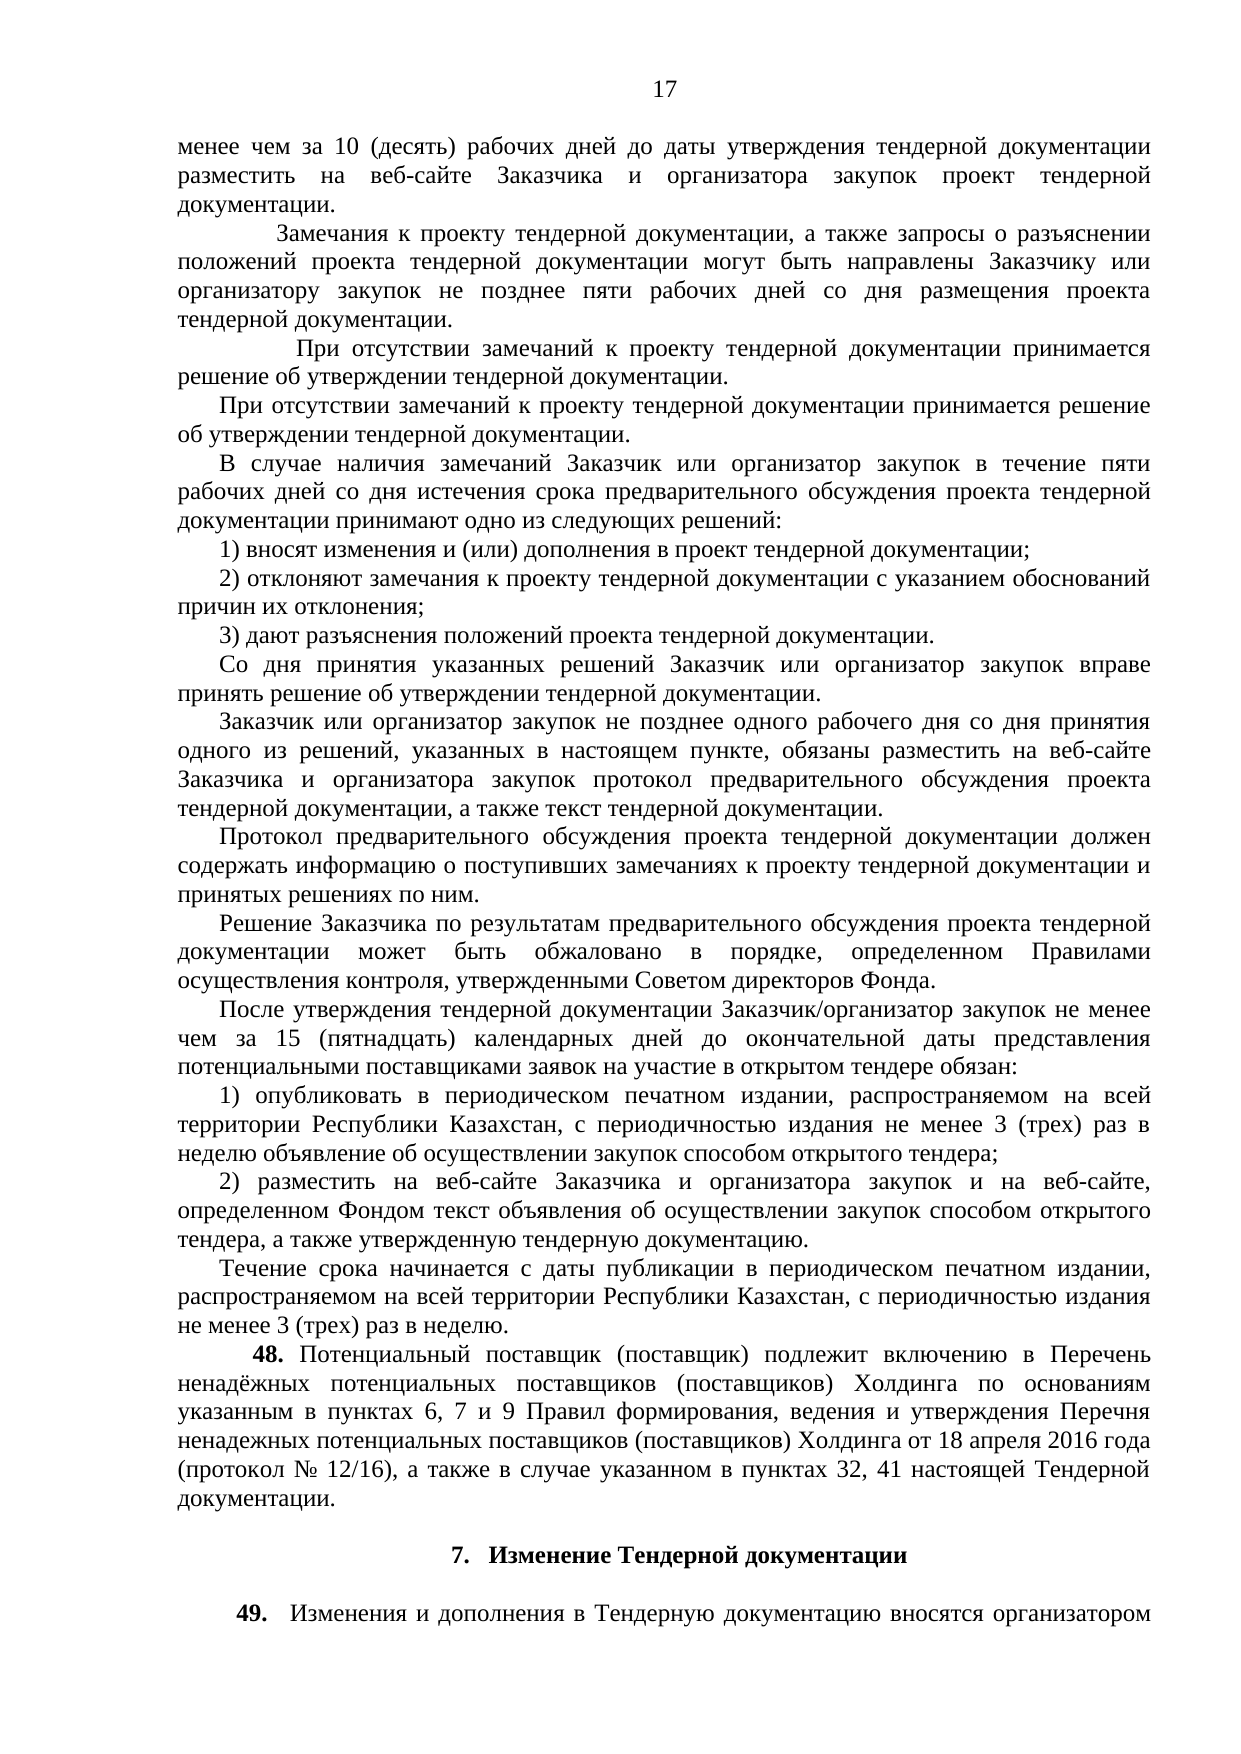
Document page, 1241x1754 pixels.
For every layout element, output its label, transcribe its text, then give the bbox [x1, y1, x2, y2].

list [103, 131, 1152, 333]
list Изменение Тендерной документации [207, 1540, 1152, 1569]
list 48. Потенциальный поставщик (поставщик) подлежит включению в Перечень ненадёжных потенциальных поставщиков (поставщиков) Холдинга по основаниям указанным в пунктах 6, 7 и 9 Правил формирования, ведения и утверждения Перечня ненадежных потенциальных поставщиков (поставщиков) Холдинга от 18 апреля 2016 года (протокол № 12/16), а также в случае указанном в пунктах 32, 41 настоящей Тендерной документации. [177, 1339, 1152, 1511]
text 2) отклоняют замечания к проекту тендерной документации с указанием обоснований причин их отклонения; [177, 563, 1152, 620]
text 1) вносят изменения и (или) дополнения в проект тендерной документации; [177, 534, 1152, 563]
text Течение срока начинается с даты публикации в периодическом печатном издании, распространяемом на всей территории Республики Казахстан, с периодичностью издания не менее 3 (трех) раз в неделю. [177, 1253, 1152, 1339]
text 3) дают разъяснения положений проекта тендерной документации. [177, 620, 1152, 649]
text Протокол предварительного обсуждения проекта тендерной документации должен содержать информацию о поступивших замечаниях к проекту тендерной документации и принятых решениях по ним. [177, 821, 1152, 908]
text В случае наличия замечаний Заказчик или организатор закупок в течение пяти рабочих дней со дня истечения срока предварительного обсуждения проекта тендерной документации принимают одно из следующих решений: [177, 448, 1152, 534]
text При отсутствии замечаний к проекту тендерной документации принимается решение об утверждении тендерной документации. [177, 390, 1152, 448]
text Со дня принятия указанных решений Заказчик или организатор закупок вправе принять решение об утверждении тендерной документации. [177, 649, 1152, 706]
list При отсутствии замечаний к проекту тендерной документации принимается решение об утверждении тендерной документации. [103, 333, 1152, 390]
text Заказчик или организатор закупок не позднее одного рабочего дня со дня принятия одного из решений, указанных в настоящем пункте, обязаны разместить на веб-сайте Заказчика и организатора закупок протокол предварительного обсуждения проекта тендерной документации, а также текст тендерной документации. [177, 706, 1152, 821]
text 2) разместить на веб-сайте Заказчика и организатора закупок и на веб-сайте, определенном Фондом текст объявления об осуществлении закупок способом открытого тендера, а также утвержденную тендерную документацию. [177, 1166, 1152, 1253]
text После утверждения тендерной документации Заказчик/организатор закупок не менее чем за 15 (пятнадцать) календарных дней до окончательной даты представления потенциальными поставщиками заявок на участие в открытом тендере обязан: [177, 994, 1152, 1080]
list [177, 1598, 1152, 1626]
text Решение Заказчика по результатам предварительного обсуждения проекта тендерной документации может быть обжаловано в порядке, определенном Правилами осуществления контроля, утвержденными Советом директоров Фонда. [177, 908, 1152, 994]
text 1) опубликовать в периодическом печатном издании, распространяемом на всей территории Республики Казахстан, с периодичностью издания не менее 3 (трех) раз в неделю объявление об осуществлении закупок способом открытого тендера; [177, 1080, 1152, 1166]
